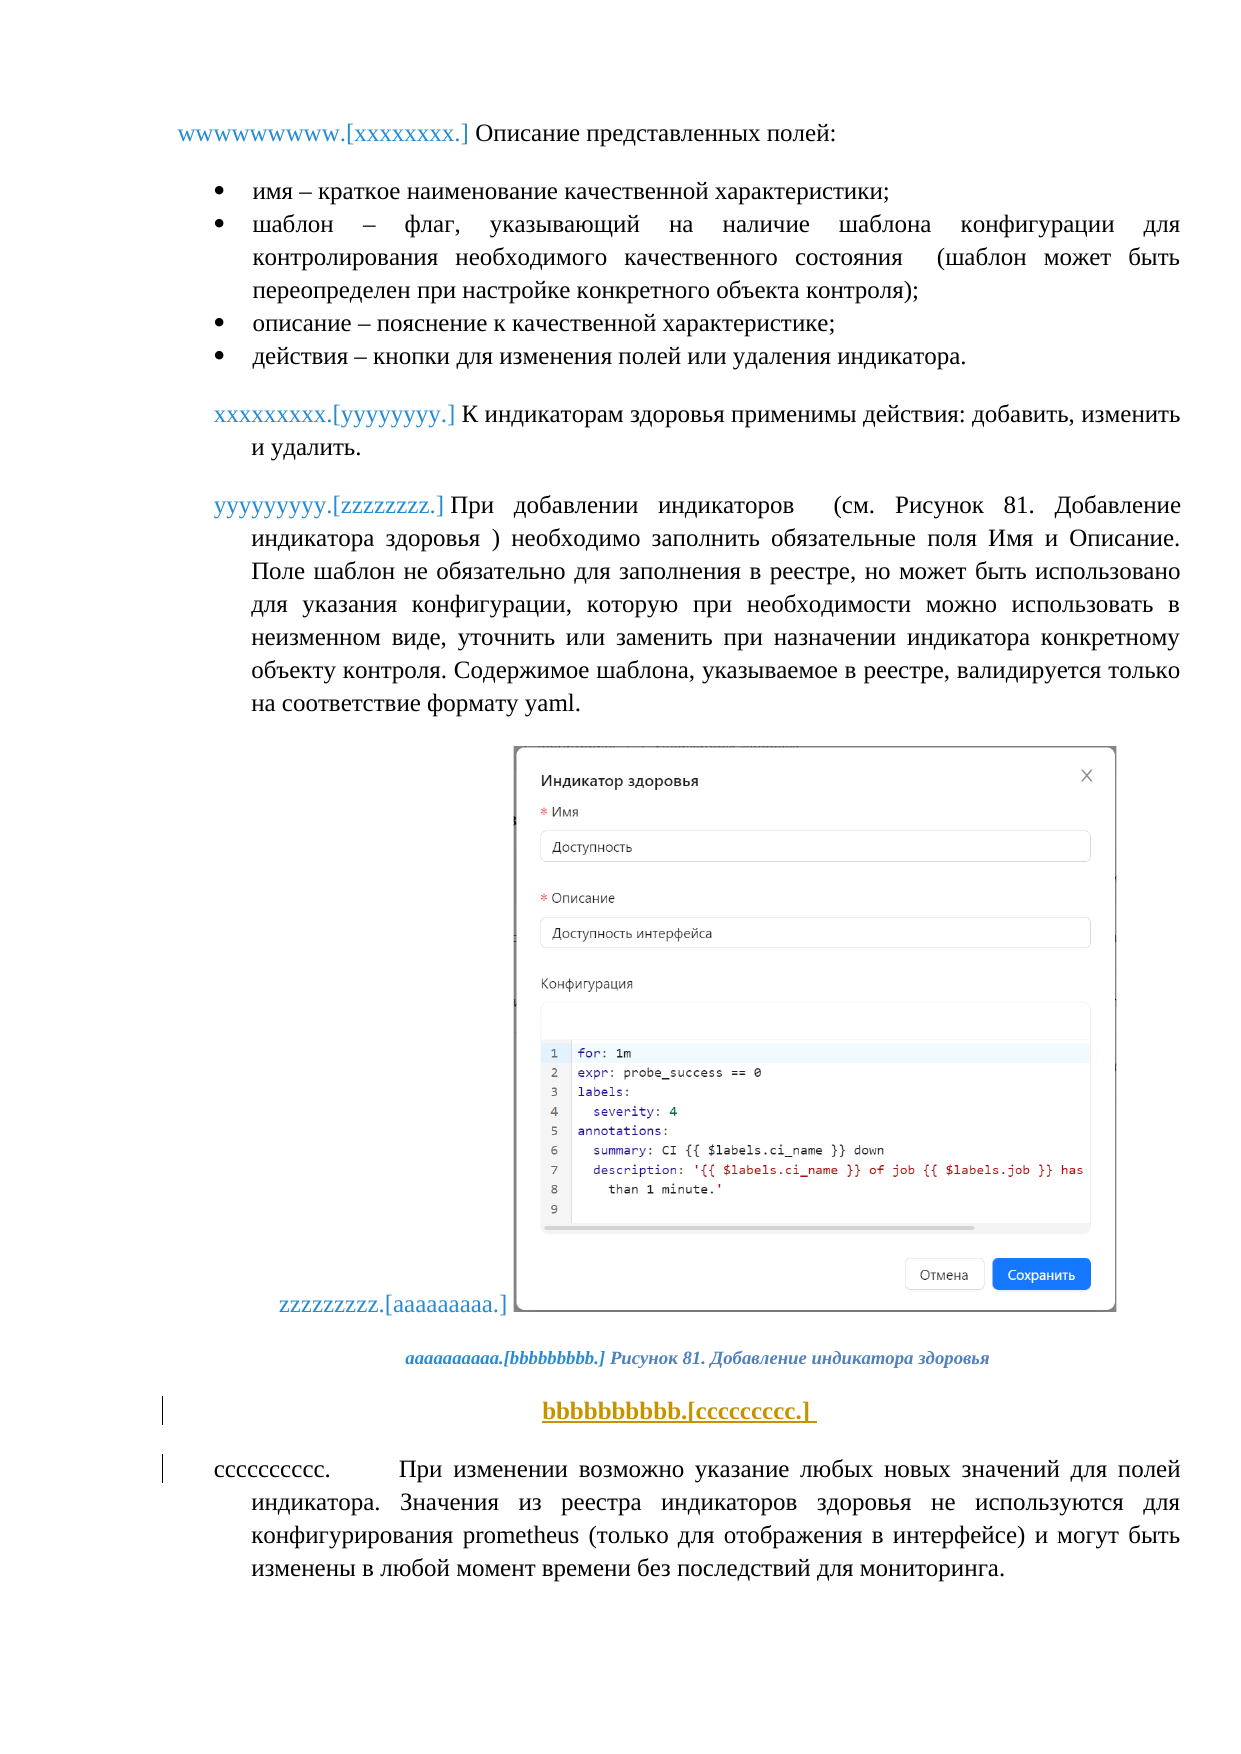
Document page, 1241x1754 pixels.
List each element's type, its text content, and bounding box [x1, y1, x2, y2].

text При изменении возможно указание любых новых значений для полей индикатора. Значения из реестра индикаторов здоровья не используются для конфигурирования prometheus (только для отображения в интерфейсе) и могут быть изменены в любой момент времени без последствий для мониторинга. [213, 1454, 1181, 1582]
text Рисунок 81. Добавление индикатора здоровья [213, 1347, 1181, 1368]
list описание – пояснение к качественной характеристике; [215, 308, 1181, 337]
list шаблон – флаг, указывающий на наличие шаблона конфигурации для контролирования необходимого качественного состояния (шаблон может быть переопределен при настройке конкретного объекта контроля); [215, 209, 1181, 304]
text При добавлении индикаторов (см. Рисунок 81. Добавление индикатора здоровья ) необходимо заполнить обязательные поля Имя и Описание. Поле шаблон не обязательно для заполнения в реестре, но может быть использовано для указания конфигурации, которую при необходимости можно использовать в неизменном виде, уточнить или заменить при назначении индикатора конкретному объекту контроля. Содержимое шаблона, указываемое в реестре, валидируется только на соответствие формату yaml. [213, 490, 1181, 717]
picture [513, 746, 1117, 1312]
list действия – кнопки для изменения полей или удаления индикатора. [215, 341, 1181, 370]
text Описание представленных полей: [177, 118, 1181, 147]
list имя – краткое наименование качественной характеристики; [215, 176, 1181, 205]
text К индикаторам здоровья применимы действия: добавить, изменить и удалить. [213, 399, 1181, 461]
